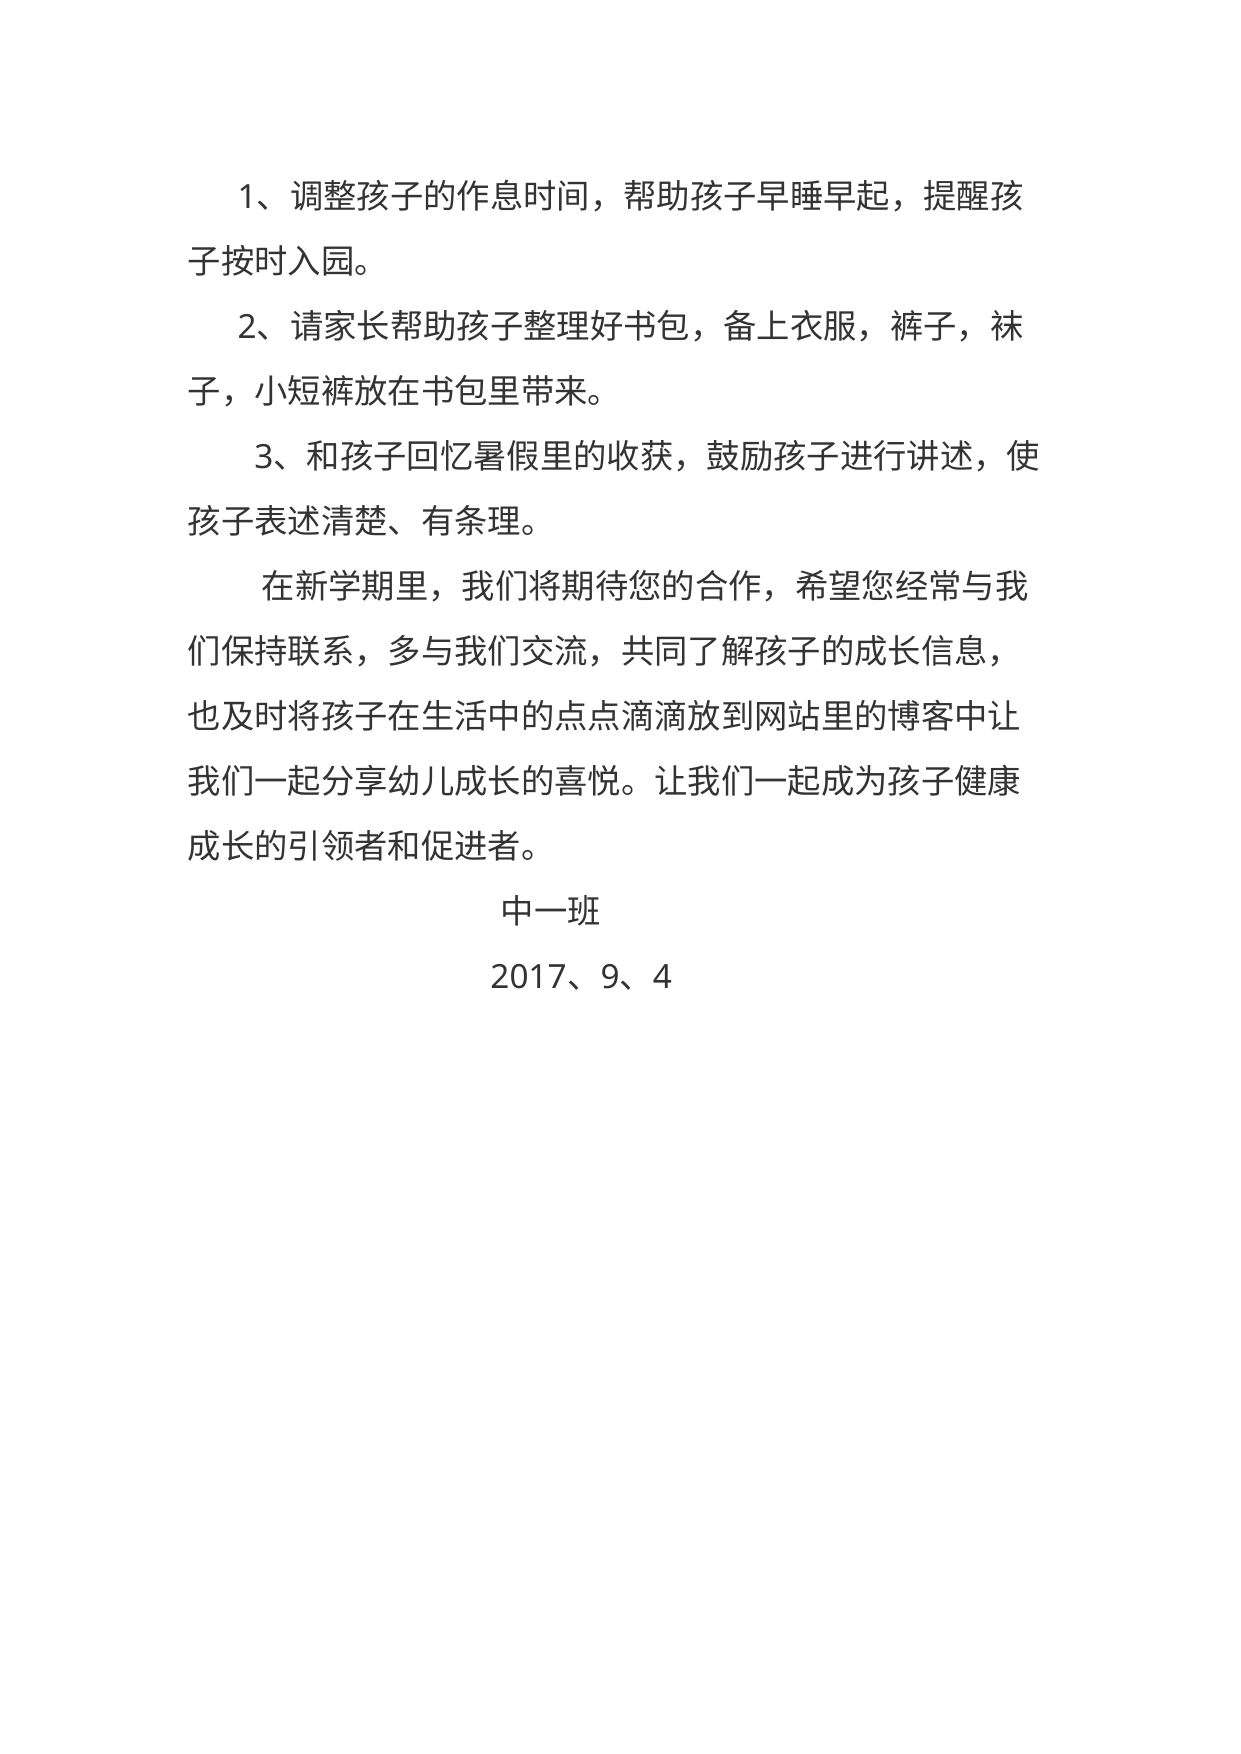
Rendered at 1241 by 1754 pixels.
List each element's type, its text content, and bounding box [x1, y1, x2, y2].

text 在新学期里，我们将期待您的合作，希望您经常与我们保持联系，多与我们交流，共同了解孩子的成长信息，也及时将孩子在生活中的点点滴滴放到网站里的博客中让我们一起分享幼儿成长的喜悦。让我们一起成为孩子健康成长的引领者和促进者。 [187, 552, 1053, 877]
text 1、调整孩子的作息时间，帮助孩子早睡早起，提醒孩子按时入园。 [187, 162, 1053, 292]
text 2、请家长帮助孩子整理好书包，备上衣服，裤子，袜子，小短裤放在书包里带来。 [187, 292, 1053, 422]
text 2017、9、4 [187, 942, 1053, 1007]
text 中一班 [187, 877, 1053, 942]
text 3、和孩子回忆暑假里的收获，鼓励孩子进行讲述，使孩子表述清楚、有条理。 [187, 422, 1053, 552]
